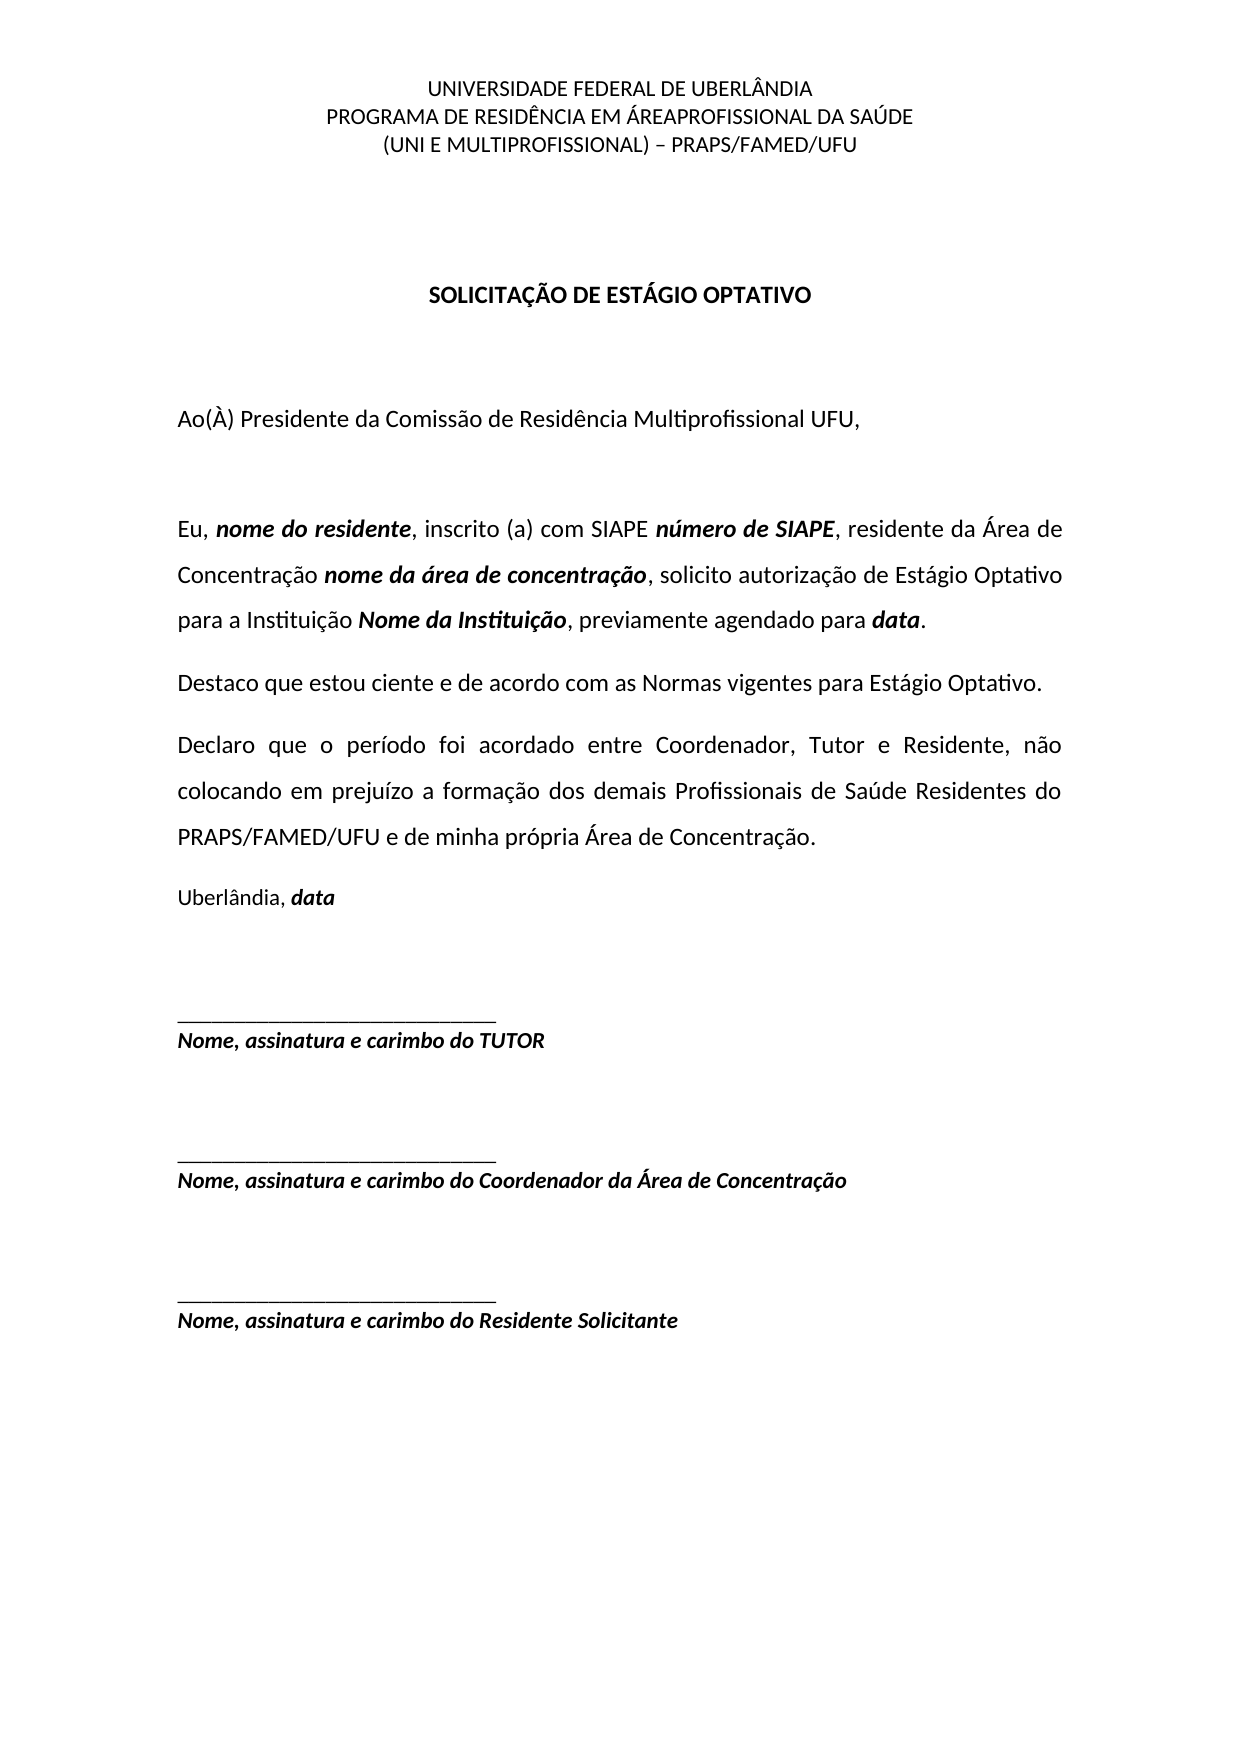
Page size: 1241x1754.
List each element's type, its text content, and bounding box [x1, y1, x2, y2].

text Nome, assinatura e carimbo do TUTOR [177, 1026, 1063, 1054]
text Eu, nome do residente, inscrito (a) com SIAPE número de SIAPE, residente da Área de Concentração nome da área de concentração, solicito autorização de Estágio Optativo para a Instituição Nome da Instituição, previamente agendado para data. [177, 513, 1063, 635]
text ____________________________ [177, 1138, 1063, 1166]
text Destaco que estou ciente e de acordo com as Normas vigentes para Estágio Optativo. [177, 667, 1063, 698]
text Ao(À) Presidente da Comissão de Residência Multiprofissional UFU, [177, 404, 1063, 434]
text ____________________________ [177, 998, 1063, 1026]
text Uberlândia, data [177, 883, 1063, 911]
text Nome, assinatura e carimbo do Residente Solicitante [177, 1306, 1063, 1334]
text Nome, assinatura e carimbo do Coordenador da Área de Concentração [177, 1166, 1063, 1194]
text ____________________________ [177, 1278, 1063, 1306]
text SOLICITAÇÃO DE ESTÁGIO OPTATIVO [177, 279, 1063, 309]
text Declaro que o período foi acordado entre Coordenador, Tutor e Residente, não colocando em prejuízo a formação dos demais Profissionais de Saúde Residentes do PRAPS/FAMED/UFU e de minha própria Área de Concentração. [177, 729, 1063, 851]
